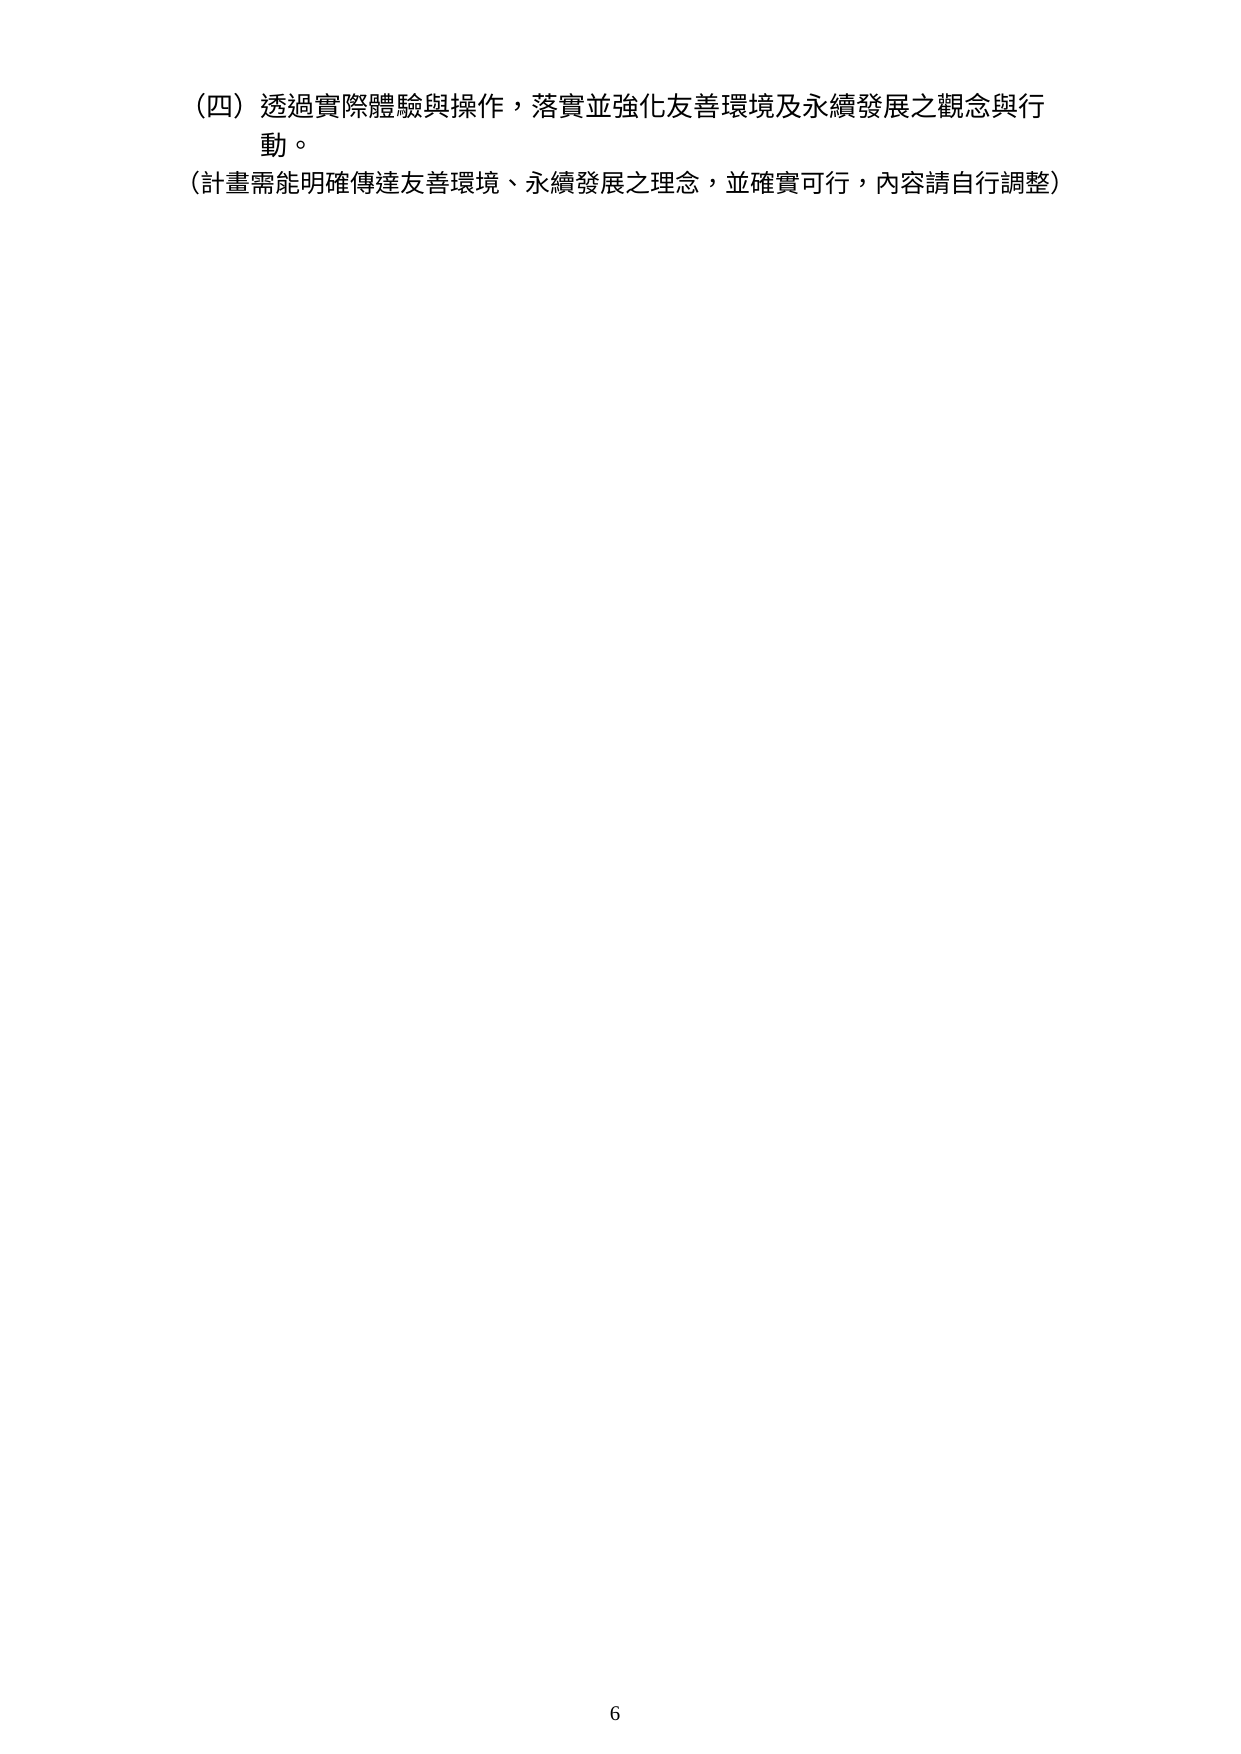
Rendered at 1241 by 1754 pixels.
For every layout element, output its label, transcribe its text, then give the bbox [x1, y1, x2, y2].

text （四）透過實際體驗與操作，落實並強化友善環境及永續發展之觀念與行 [125, 85, 1085, 124]
text （計畫需能明確傳達友善環境、永續發展之理念，並確實可行，內容請自行調整） [175, 163, 1104, 199]
text 動。 [125, 124, 1085, 163]
